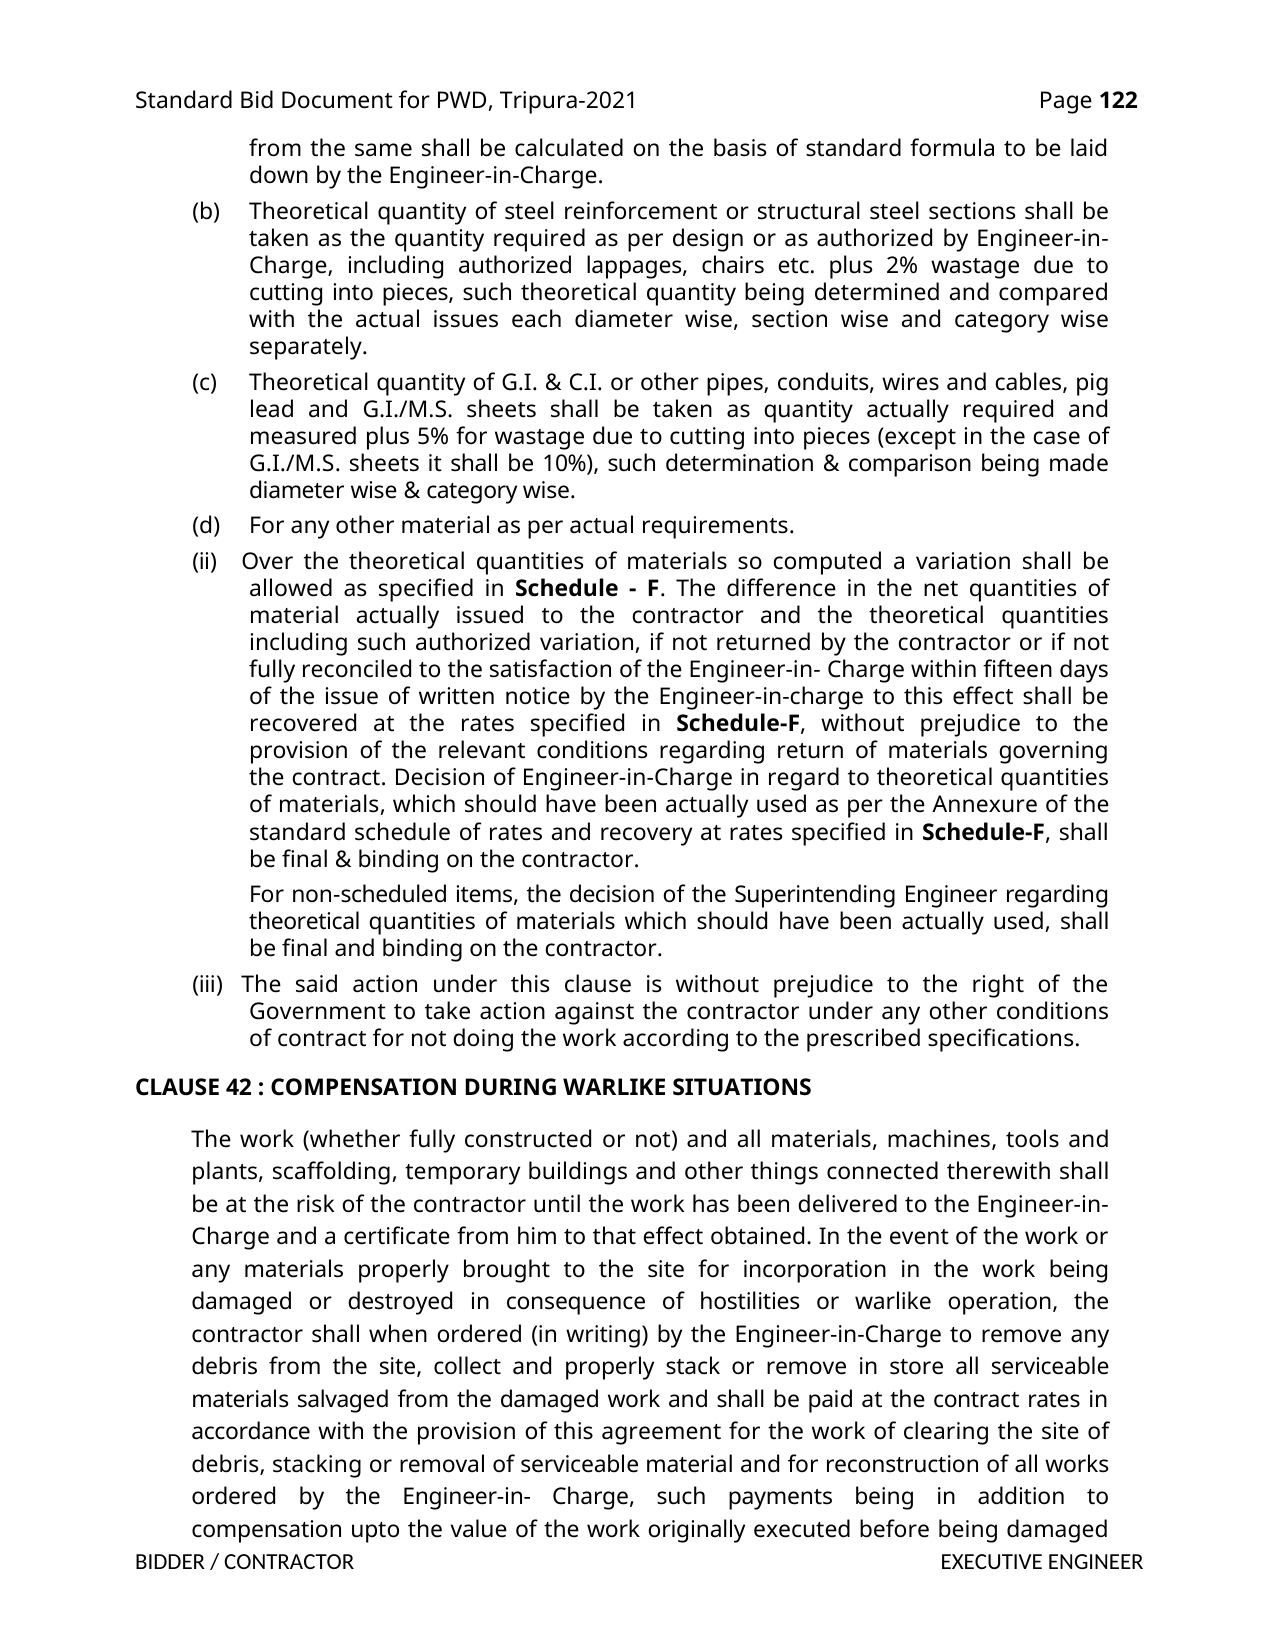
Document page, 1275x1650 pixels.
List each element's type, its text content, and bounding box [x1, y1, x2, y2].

text CLAUSE 42 : COMPENSATION DURING WARLIKE SITUATIONS [135, 1072, 1109, 1102]
text (iii) The said action under this clause is without prejudice to the right of the Government to take action against the contractor under any other conditions of contract for not doing the work according to the prescribed specifications. [192, 970, 1109, 1052]
list For any other material as per actual requirements. [192, 512, 1109, 539]
text (ii) Over the theoretical quantities of materials so computed a variation shall be allowed as specified in Schedule - F. The difference in the net quantities of material actually issued to the contractor and the theoretical quantities including such authorized variation, if not returned by the contractor or if not fully reconciled to the satisfaction of the Engineer-in- Charge within fifteen days of the issue of written notice by the Engineer-in-charge to this effect shall be recovered at the rates specified in Schedule-F, without prejudice to the provision of the relevant conditions regarding return of materials governing the contract. Decision of Engineer-in-Charge in regard to theoretical quantities of materials, which should have been actually used as per the Annexure of the standard schedule of rates and recovery at rates specified in Schedule-F, shall be final & binding on the contractor. [192, 547, 1109, 872]
list Theoretical quantity of steel reinforcement or structural steel sections shall be taken as the quantity required as per design or as authorized by Engineer-in-Charge, including authorized lappages, chairs etc. plus 2% wastage due to cutting into pieces, such theoretical quantity being determined and compared with the actual issues each diameter wise, section wise and category wise separately. [192, 197, 1109, 360]
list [192, 135, 1109, 189]
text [191, 1122, 1109, 1544]
list Theoretical quantity of G.I. & C.I. or other pipes, conduits, wires and cables, pig lead and G.I./M.S. sheets shall be taken as quantity actually required and measured plus 5% for wastage due to cutting into pieces (except in the case of G.I./M.S. sheets it shall be 10%), such determination & comparison being made diameter wise & category wise. [192, 368, 1109, 504]
text For non-scheduled items, the decision of the Superintending Engineer regarding theoretical quantities of materials which should have been actually used, shall be final and binding on the contractor. [249, 881, 1109, 962]
